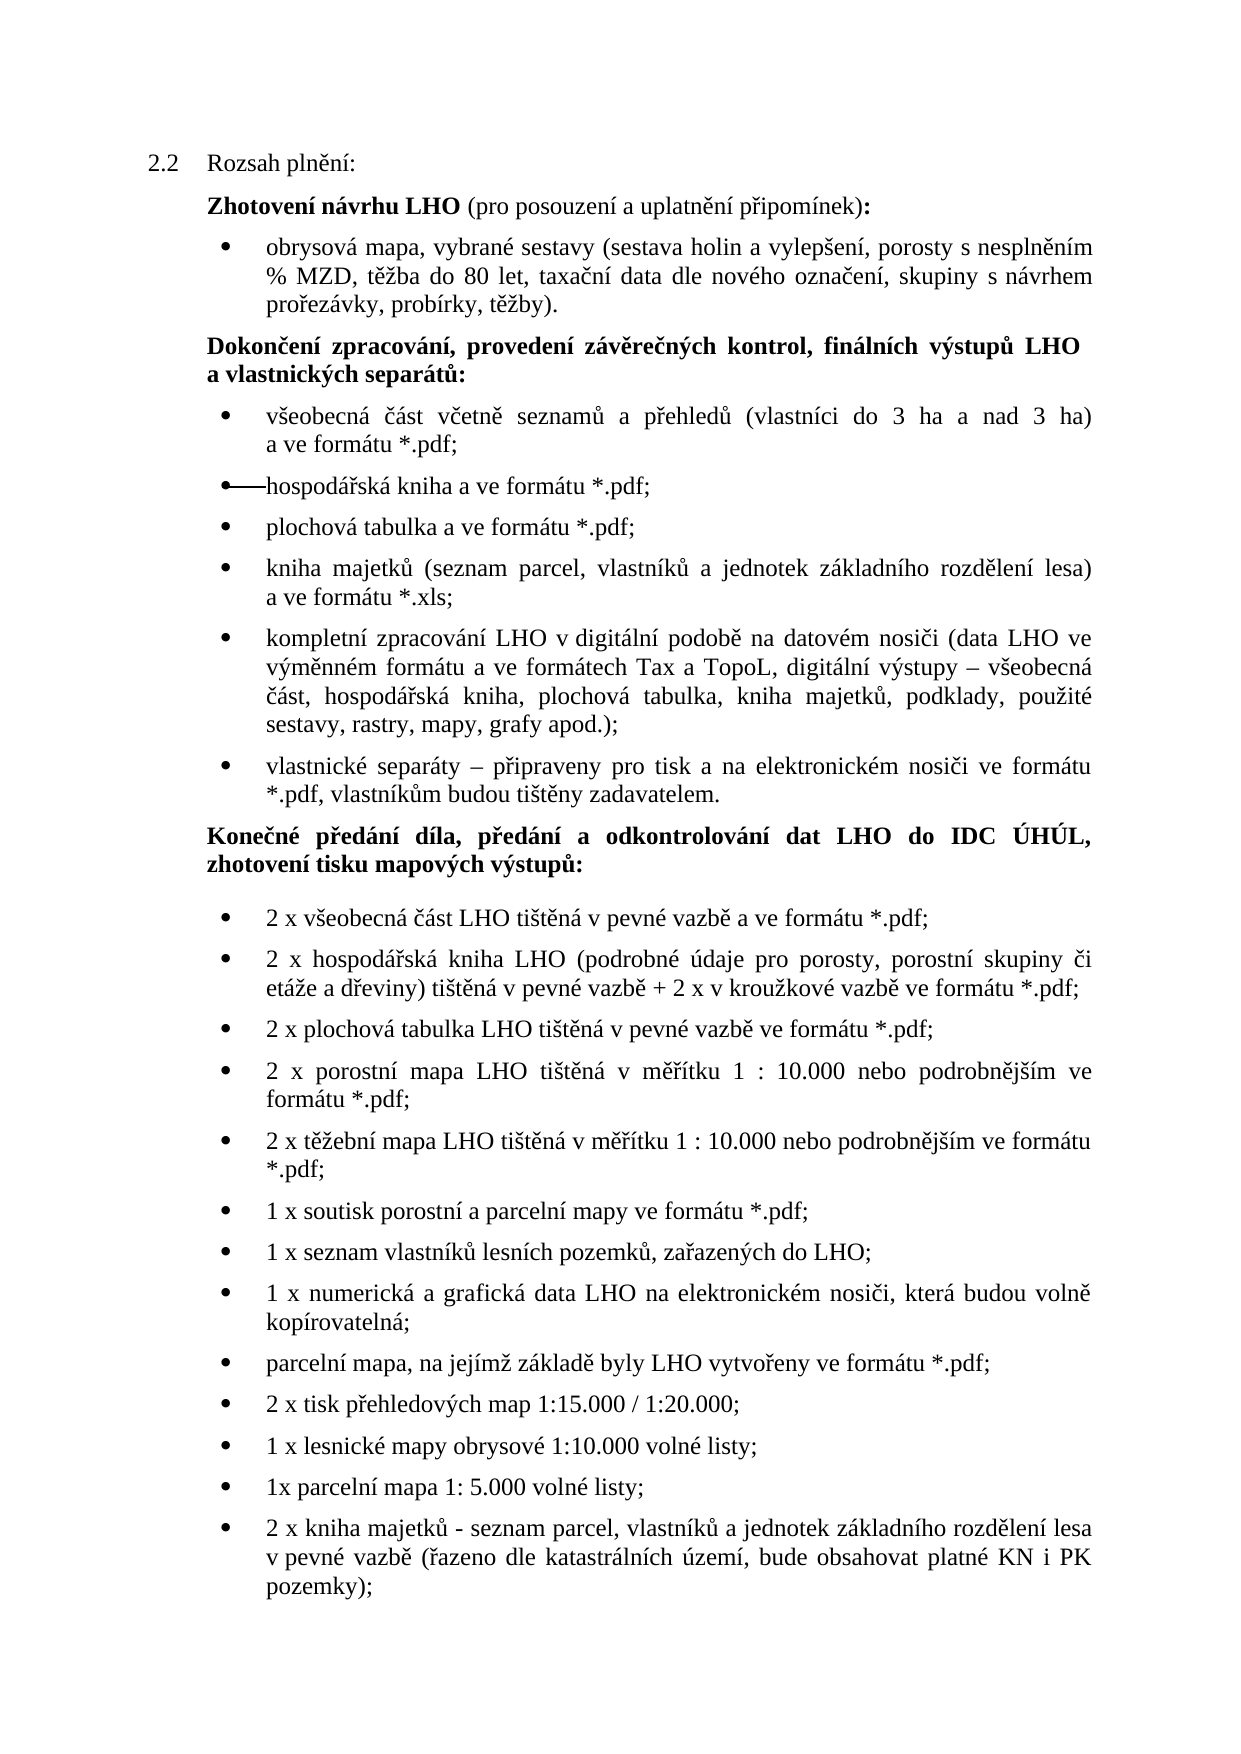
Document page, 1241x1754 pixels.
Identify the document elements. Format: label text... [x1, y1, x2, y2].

list 1 x numerická a grafická data LHO na elektronickém nosiči, která budou volně kopírovatelná; [221, 1278, 1093, 1336]
list 2 x hospodářská kniha LHO (podrobné údaje pro porosty, porostní skupiny či etáže a dřeviny) tištěná v pevné vazbě + 2 x v kroužkové vazbě ve formátu *.pdf; [221, 944, 1093, 1002]
list plochová tabulka a ve formátu *.pdf; [221, 512, 1093, 541]
list kompletní zpracování LHO v digitální podobě na datovém nosiči (data LHO ve výměnném formátu a ve formátech Tax a TopoL, digitální výstupy – všeobecná část, hospodářská kniha, plochová tabulka, kniha majetků, podklady, použité sestavy, rastry, mapy, grafy apod.); [221, 623, 1093, 738]
list 2 x plochová tabulka LHO tištěná v pevné vazbě ve formátu *.pdf; [221, 1014, 1093, 1043]
list parcelní mapa, na jejímž základě byly LHO vytvořeny ve formátu *.pdf; [221, 1348, 1093, 1377]
list 1 x lesnické mapy obrysové 1:10.000 volné listy; [221, 1431, 1093, 1459]
list 1 x seznam vlastníků lesních pozemků, zařazených do LHO; [221, 1237, 1093, 1266]
list 2 x všeobecná část LHO tištěná v pevné vazbě a ve formátu *.pdf; [221, 903, 1093, 932]
list 2 x těžební mapa LHO tištěná v měřítku 1 : 10.000 nebo podrobnějším ve formátu *.pdf; [221, 1126, 1093, 1183]
list 1x parcelní mapa 1: 5.000 volné listy; [221, 1472, 1093, 1501]
text Dokončení zpracování, provedení závěrečných kontrol, finálních výstupů LHO a vlastnických separátů: [207, 331, 1093, 388]
list vlastnické separáty – připraveny pro tisk a na elektronickém nosiči ve formátu *.pdf, vlastníkům budou tištěny zadavatelem. [221, 751, 1093, 808]
text Zhotovení návrhu LHO (pro posouzení a uplatnění připomínek): [207, 191, 1093, 219]
list obrysová mapa, vybrané sestavy (sestava holin a vylepšení, porosty s nesplněním % MZD, těžba do 80 let, taxační data dle nového označení, skupiny s návrhem prořezávky, probírky, těžby). [221, 232, 1093, 318]
list všeobecná část včetně seznamů a přehledů (vlastníci do 3 ha a nad 3 ha) a ve formátu *.pdf; [221, 401, 1093, 458]
list 1 x soutisk porostní a parcelní mapy ve formátu *.pdf; [221, 1196, 1093, 1224]
list kniha majetků (seznam parcel, vlastníků a jednotek základního rozdělení lesa) a ve formátu *.xls; [221, 553, 1093, 611]
list 2 x tisk přehledových map 1:15.000 / 1:20.000; [221, 1389, 1093, 1418]
text Konečné předání díla, předání a odkontrolování dat LHO do IDC ÚHÚL, zhotovení tisku mapových výstupů: [207, 821, 1093, 878]
list 2 x porostní mapa LHO tištěná v měřítku 1 : 10.000 nebo podrobnějším ve formátu *.pdf; [221, 1056, 1093, 1113]
list Rozsah plnění: [148, 148, 1093, 176]
list 2 x kniha majetků - seznam parcel, vlastníků a jednotek základního rozdělení lesa v pevné vazbě (řazeno dle katastrálních území, bude obsahovat platné KN i PK pozemky); [221, 1513, 1093, 1599]
list hospodářská kniha a ve formátu *.pdf; [221, 471, 1093, 499]
